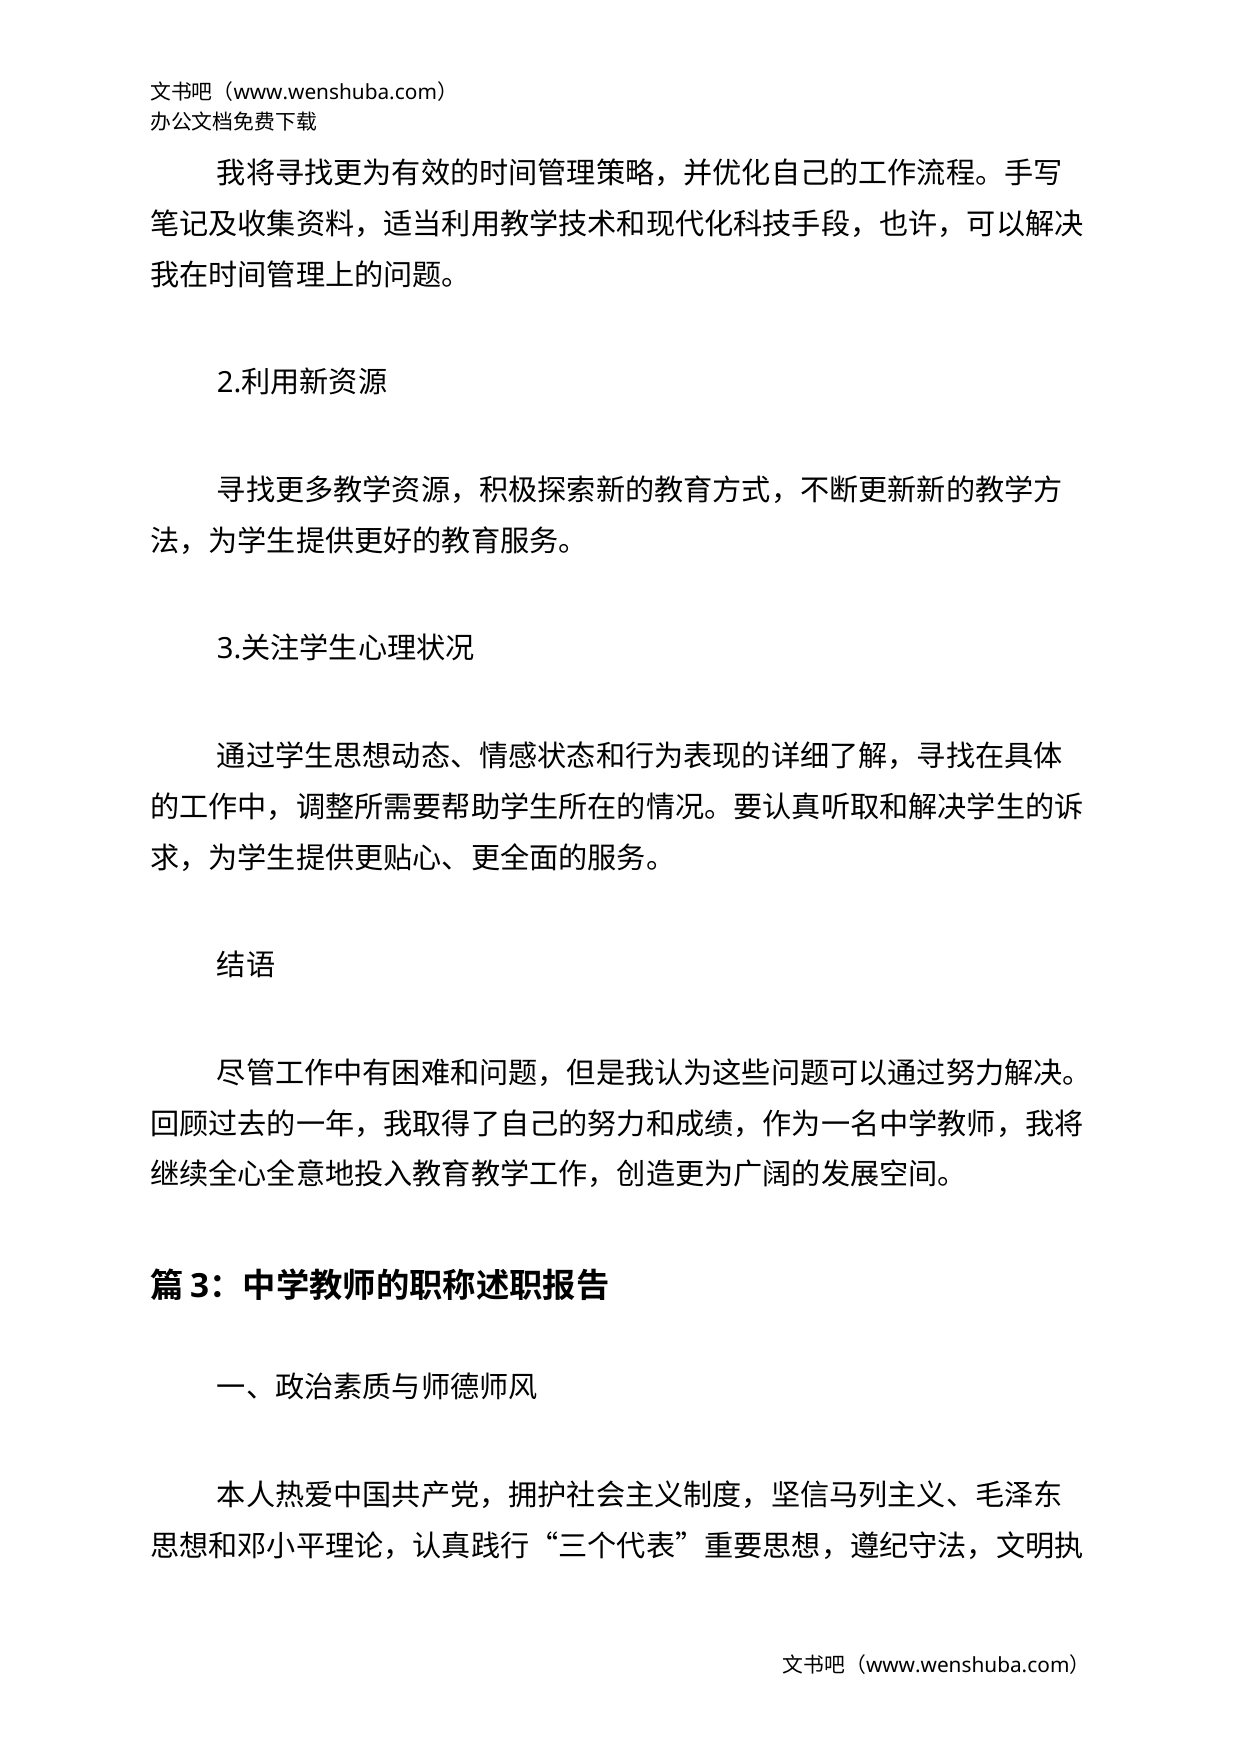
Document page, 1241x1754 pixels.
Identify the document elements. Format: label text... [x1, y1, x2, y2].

text 篇3：中学教师的职称述职报告 [150, 1258, 1090, 1307]
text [150, 1471, 1090, 1564]
text 2.利用新资源 [150, 359, 1090, 401]
text 通过学生思想动态、情感状态和行为表现的详细了解，寻找在具体的工作中，调整所需要帮助学生所在的情况。要认真听取和解决学生的诉求，为学生提供更贴心、更全面的服务。 [150, 733, 1090, 877]
text 我将寻找更为有效的时间管理策略，并优化自己的工作流程。手写笔记及收集资料，适当利用教学技术和现代化科技手段，也许，可以解决我在时间管理上的问题。 [150, 150, 1090, 294]
text 一、政治素质与师德师风 [150, 1364, 1090, 1406]
text 3.关注学生心理状况 [150, 625, 1090, 667]
text 寻找更多教学资源，积极探索新的教育方式，不断更新新的教学方法，为学生提供更好的教育服务。 [150, 467, 1090, 560]
text 尽管工作中有困难和问题，但是我认为这些问题可以通过努力解决。回顾过去的一年，我取得了自己的努力和成绩，作为一名中学教师，我将继续全心全意地投入教育教学工作，创造更为广阔的发展空间。 [150, 1049, 1090, 1193]
text 结语 [150, 942, 1090, 984]
